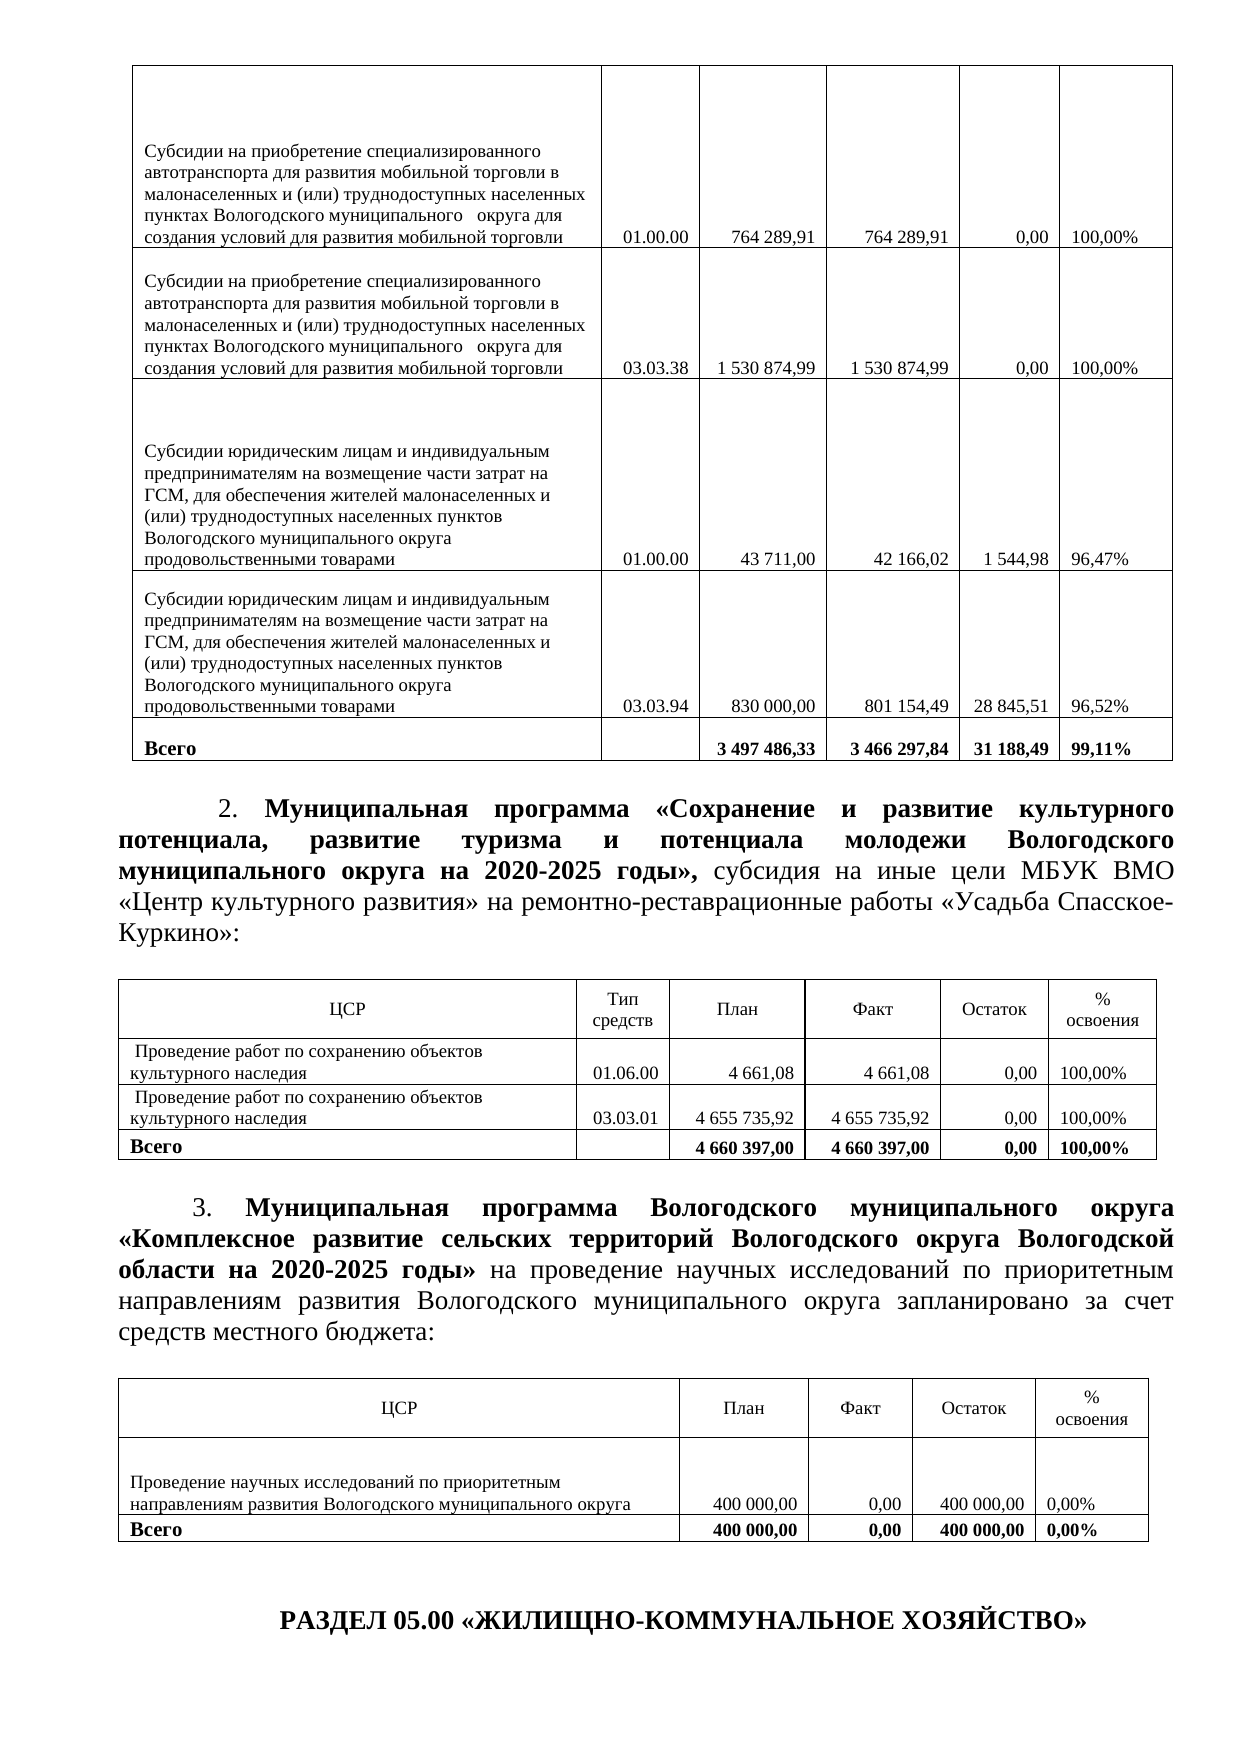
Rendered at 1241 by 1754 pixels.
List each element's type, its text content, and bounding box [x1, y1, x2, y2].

table_cell 31 188,49 [960, 718, 1059, 760]
table_header % освоения [1036, 1379, 1148, 1437]
table_header Факт [809, 1379, 912, 1437]
table_cell Субсидии юридическим лицам и индивидуальным предпринимателям на возмещение части затрат на ГСМ, для обеспечения жителей малонаселенных и (или) труднодоступных населенных пунктов Вологодского муниципального округа продовольственными товарами [133, 571, 601, 717]
table_cell [602, 718, 699, 760]
text 3. Муниципальная программа Вологодского муниципального округа «Комплексное развитие сельских территорий Вологодского округа Вологодской области на 2020-2025 годы» на проведение научных исследований по приоритетным направлениям развития Вологодского муниципального округа запланировано за счет средств местного бюджета: [118, 1191, 1175, 1346]
table_cell 01.00.00 [602, 379, 699, 570]
table_cell 0,00 [809, 1515, 912, 1541]
table_cell 28 845,51 [960, 571, 1059, 717]
table_cell 01.00.00 [602, 66, 699, 247]
table_cell [577, 1130, 669, 1158]
table_cell Проведение работ по сохранению объектов культурного наследия [119, 1085, 576, 1129]
table_cell 0,00 [809, 1438, 912, 1514]
table_cell 100,00% [1049, 1085, 1156, 1129]
table_cell 43 711,00 [700, 379, 826, 570]
table_cell 99,11% [1060, 718, 1172, 760]
table_cell Всего [119, 1515, 679, 1541]
table_cell 764 289,91 [700, 66, 826, 247]
table_cell 4 660 397,00 [670, 1130, 804, 1158]
table_cell Проведение работ по сохранению объектов культурного наследия [119, 1039, 576, 1083]
table_cell 0,00 [960, 248, 1059, 378]
table_cell 0,00% [1036, 1515, 1148, 1541]
table_cell 0,00% [1036, 1438, 1148, 1514]
table_cell 03.03.94 [602, 571, 699, 717]
table_cell 03.03.38 [602, 248, 699, 378]
table_cell 1 530 874,99 [700, 248, 826, 378]
table_cell Субсидии на приобретение специализированного автотранспорта для развития мобильной торговли в малонаселенных и (или) труднодоступных населенных пунктах Вологодского муниципального округа для создания условий для развития мобильной торговли [133, 248, 601, 378]
table_cell 0,00 [941, 1130, 1048, 1158]
table_cell 100,00% [1060, 248, 1172, 378]
table_cell 3 466 297,84 [827, 718, 959, 760]
table_cell 100,00% [1060, 66, 1172, 247]
table_cell 400 000,00 [680, 1438, 808, 1514]
table_cell Субсидии юридическим лицам и индивидуальным предпринимателям на возмещение части затрат на ГСМ, для обеспечения жителей малонаселенных и (или) труднодоступных населенных пунктов Вологодского муниципального округа продовольственными товарами [133, 379, 601, 570]
table_cell 96,47% [1060, 379, 1172, 570]
table_cell Субсидии на приобретение специализированного автотранспорта для развития мобильной торговли в малонаселенных и (или) труднодоступных населенных пунктах Вологодского муниципального округа для создания условий для развития мобильной торговли [133, 66, 601, 247]
table_cell 4 661,08 [806, 1039, 940, 1083]
table_cell 400 000,00 [680, 1515, 808, 1541]
table_cell 0,00 [941, 1039, 1048, 1083]
table_cell Проведение научных исследований по приоритетным направлениям развития Вологодского муниципального округа [119, 1438, 679, 1514]
table_header Факт [806, 980, 940, 1038]
table_header ЦСР [119, 980, 576, 1038]
table_header Остаток [913, 1379, 1035, 1437]
table_cell Всего [119, 1130, 576, 1158]
table_header % освоения [1049, 980, 1156, 1038]
table_cell 100,00% [1049, 1039, 1156, 1083]
table_cell 01.06.00 [577, 1039, 669, 1083]
text РАЗДЕЛ 05.00 «ЖИЛИЩНО-КОММУНАЛЬНОЕ ХОЗЯЙСТВО» [118, 1604, 1175, 1635]
table_cell 1 544,98 [960, 379, 1059, 570]
table_cell 801 154,49 [827, 571, 959, 717]
table_header План [670, 980, 804, 1038]
table_cell 03.03.01 [577, 1085, 669, 1129]
table_cell 0,00 [960, 66, 1059, 247]
table_header ЦСР [119, 1379, 679, 1437]
table_header Остаток [941, 980, 1048, 1038]
table_cell 1 530 874,99 [827, 248, 959, 378]
table_cell 400 000,00 [913, 1438, 1035, 1514]
table_cell 830 000,00 [700, 571, 826, 717]
table_cell Всего [133, 718, 601, 760]
table_cell 4 660 397,00 [806, 1130, 940, 1158]
text 2. Муниципальная программа «Сохранение и развитие культурного потенциала, развитие туризма и потенциала молодежи Вологодского муниципального округа на 2020-2025 годы», субсидия на иные цели МБУК ВМО «Центр культурного развития» на ремонтно-реставрационные работы «Усадьба Спасское-Куркино»: [118, 792, 1175, 948]
table_cell 3 497 486,33 [700, 718, 826, 760]
table_header Тип средств [577, 980, 669, 1038]
table_cell 96,52% [1060, 571, 1172, 717]
table_cell 400 000,00 [913, 1515, 1035, 1541]
table_cell 4 655 735,92 [806, 1085, 940, 1129]
table_cell 4 661,08 [670, 1039, 804, 1083]
table_cell 764 289,91 [827, 66, 959, 247]
table_header План [680, 1379, 808, 1437]
table_cell 4 655 735,92 [670, 1085, 804, 1129]
table_cell 0,00 [941, 1085, 1048, 1129]
table_cell 42 166,02 [827, 379, 959, 570]
table_cell 100,00% [1049, 1130, 1156, 1158]
